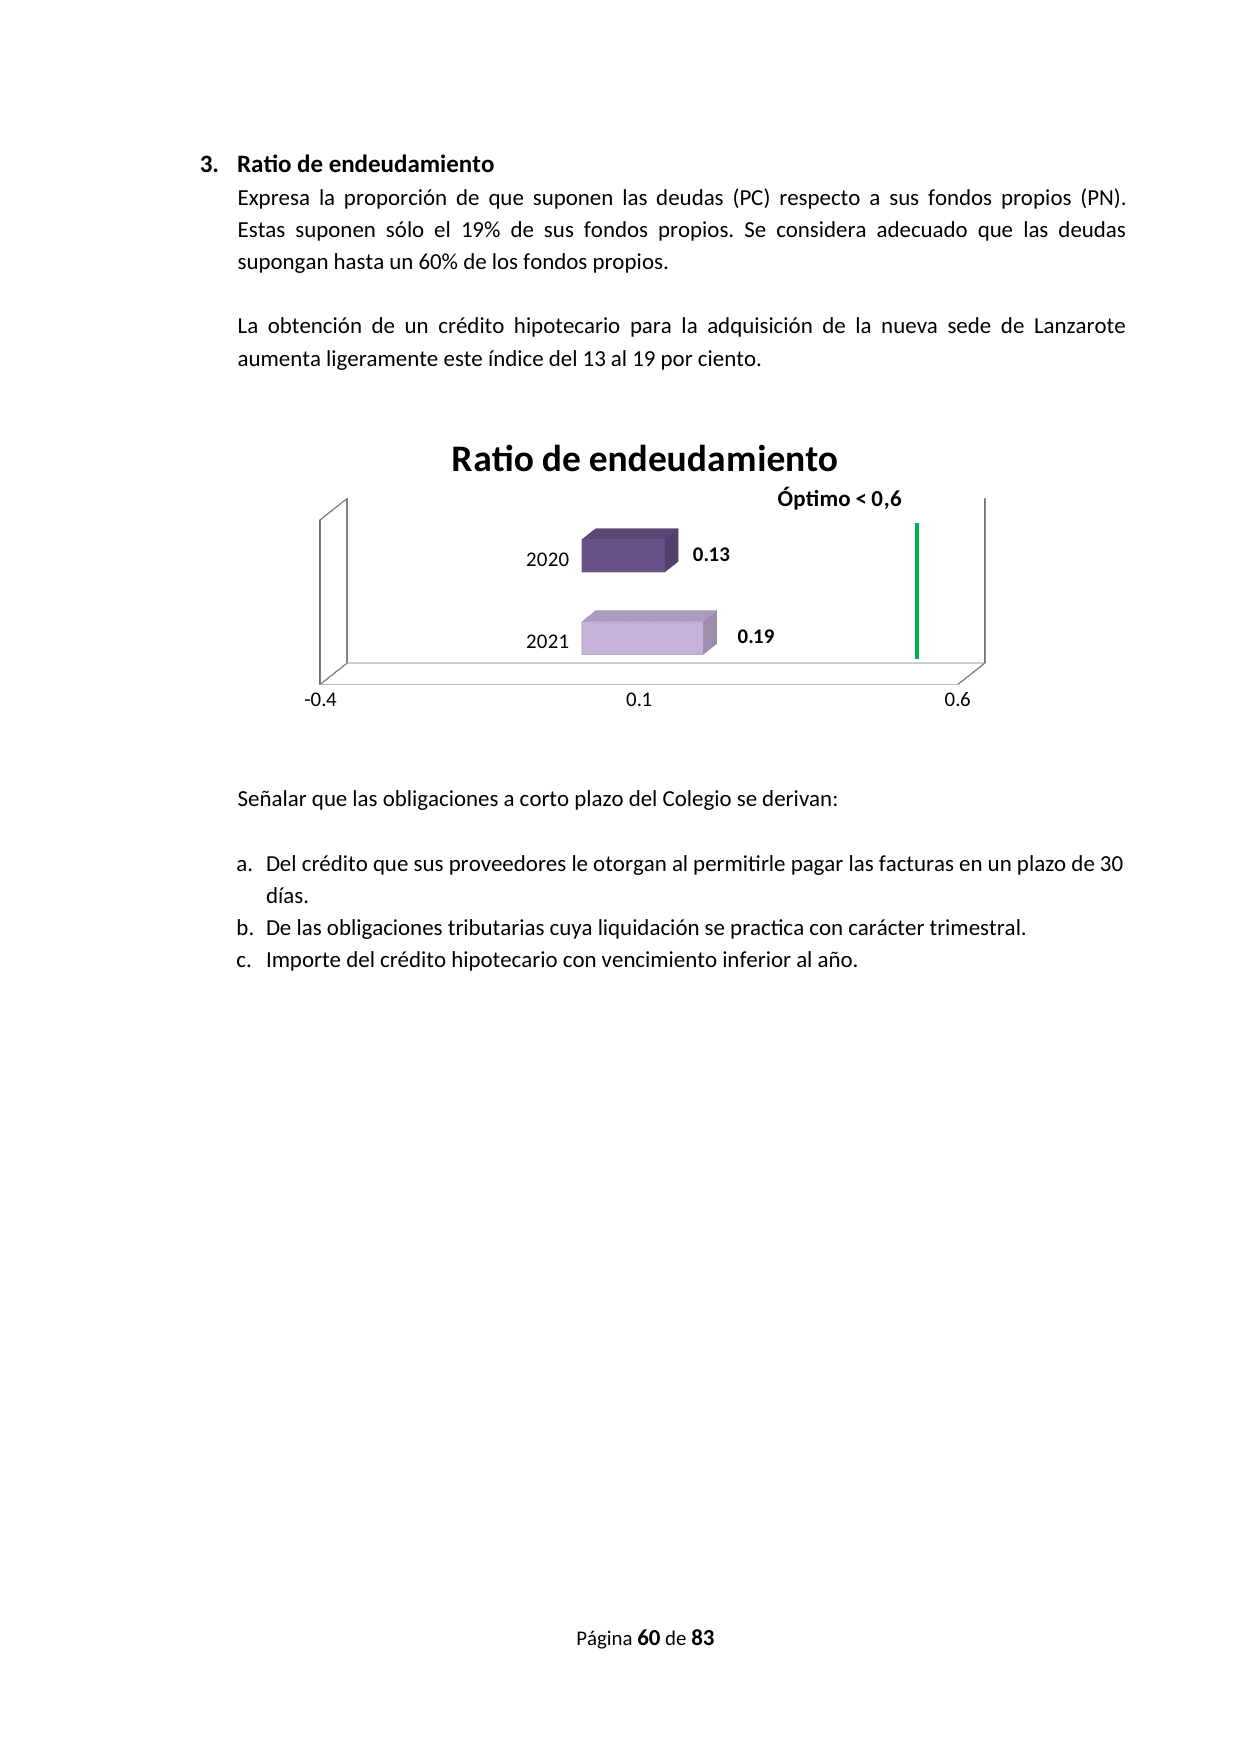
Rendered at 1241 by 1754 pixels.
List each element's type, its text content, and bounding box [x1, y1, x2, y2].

list Importe del crédito hipotecario con vencimiento inferior al año. [236, 945, 1128, 973]
list De las obligaciones tributarias cuya liquidación se practica con carácter trimestral. [236, 913, 1128, 941]
list Ratio de endeudamiento [199, 148, 1128, 178]
list Señalar que las obligaciones a corto plazo del Colegio se derivan: [237, 784, 1128, 812]
list Expresa la proporción de que suponen las deudas (PC) respecto a sus fondos propios (PN). Estas suponen sólo el 19% de sus fondos propios. Se considera adecuado que las deudas supongan hasta un 60% de los fondos propios. [237, 183, 1128, 275]
list La obtención de un crédito hipotecario para la adquisición de la nueva sede de Lanzarote aumenta ligeramente este índice del 13 al 19 por ciento. [237, 311, 1128, 372]
list Del crédito que sus proveedores le otorgan al permitirle pagar las facturas en un plazo de 30 días. [236, 849, 1128, 909]
